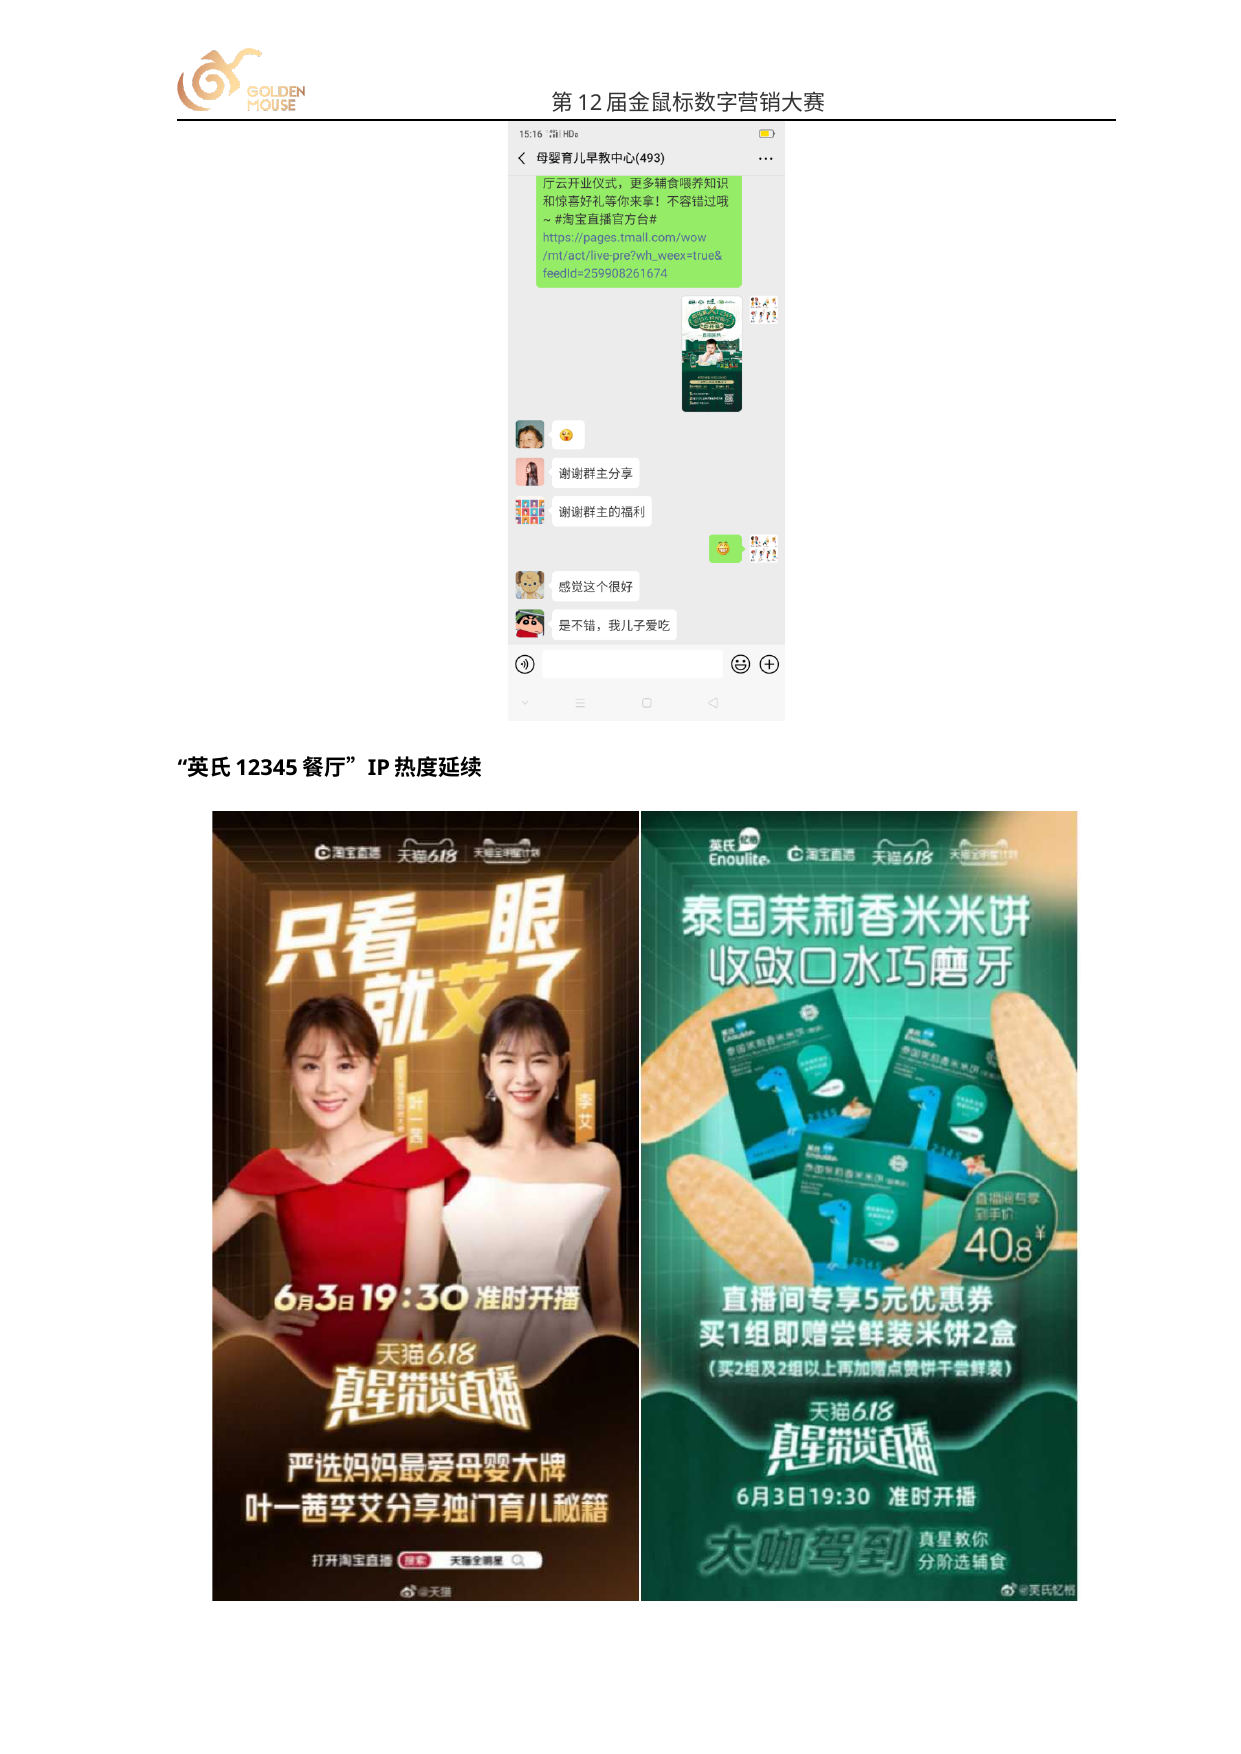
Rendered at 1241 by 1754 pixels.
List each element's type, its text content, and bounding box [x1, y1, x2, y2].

text “英氏12345餐厅”IP热度延续 [177, 750, 1116, 782]
picture [177, 48, 305, 111]
picture [212, 811, 1081, 1602]
picture [507, 121, 786, 721]
